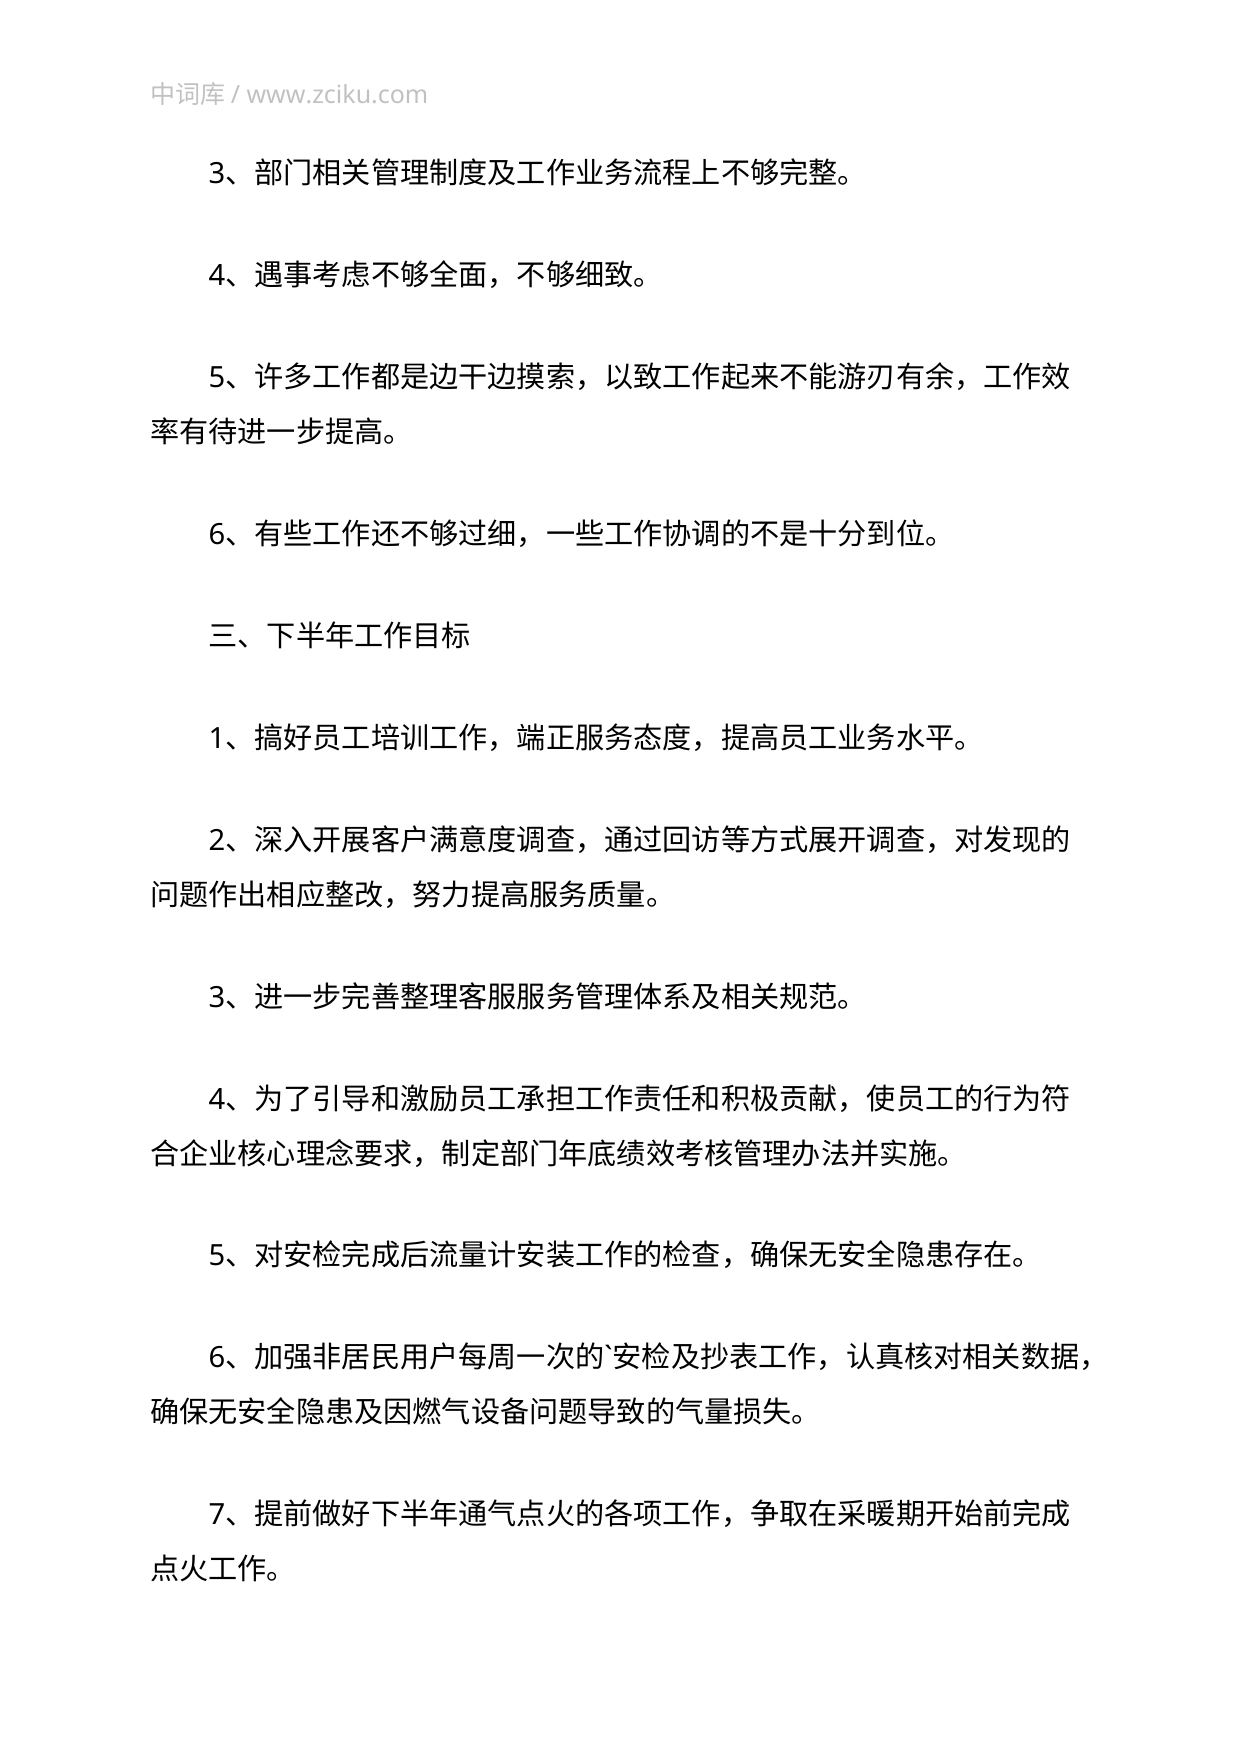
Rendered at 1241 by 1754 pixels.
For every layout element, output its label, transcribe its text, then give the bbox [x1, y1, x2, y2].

text 6、加强非居民用户每周一次的`安检及抄表工作，认真核对相关数据，确保无安全隐患及因燃气设备问题导致的气量损失。 [150, 1334, 1090, 1431]
text 3、部门相关管理制度及工作业务流程上不够完整。 [150, 150, 1090, 192]
text 3、进一步完善整理客服服务管理体系及相关规范。 [150, 973, 1090, 1016]
text 1、搞好员工培训工作，端正服务态度，提高员工业务水平。 [150, 714, 1090, 757]
text 5、对安检完成后流量计安装工作的检查，确保无安全隐患存在。 [150, 1232, 1090, 1274]
text 4、为了引导和激励员工承担工作责任和积极贡献，使员工的行为符合企业核心理念要求，制定部门年底绩效考核管理办法并实施。 [150, 1075, 1090, 1172]
text 4、遇事考虑不够全面，不够细致。 [150, 252, 1090, 294]
text 5、许多工作都是边干边摸索，以致工作起来不能游刃有余，工作效率有待进一步提高。 [150, 354, 1090, 451]
text 2、深入开展客户满意度调查，通过回访等方式展开调查，对发现的问题作出相应整改，努力提高服务质量。 [150, 816, 1090, 914]
text 三、下半年工作目标 [150, 613, 1090, 655]
text 7、提前做好下半年通气点火的各项工作，争取在采暖期开始前完成点火工作。 [150, 1491, 1090, 1588]
text 6、有些工作还不够过细，一些工作协调的不是十分到位。 [150, 511, 1090, 553]
